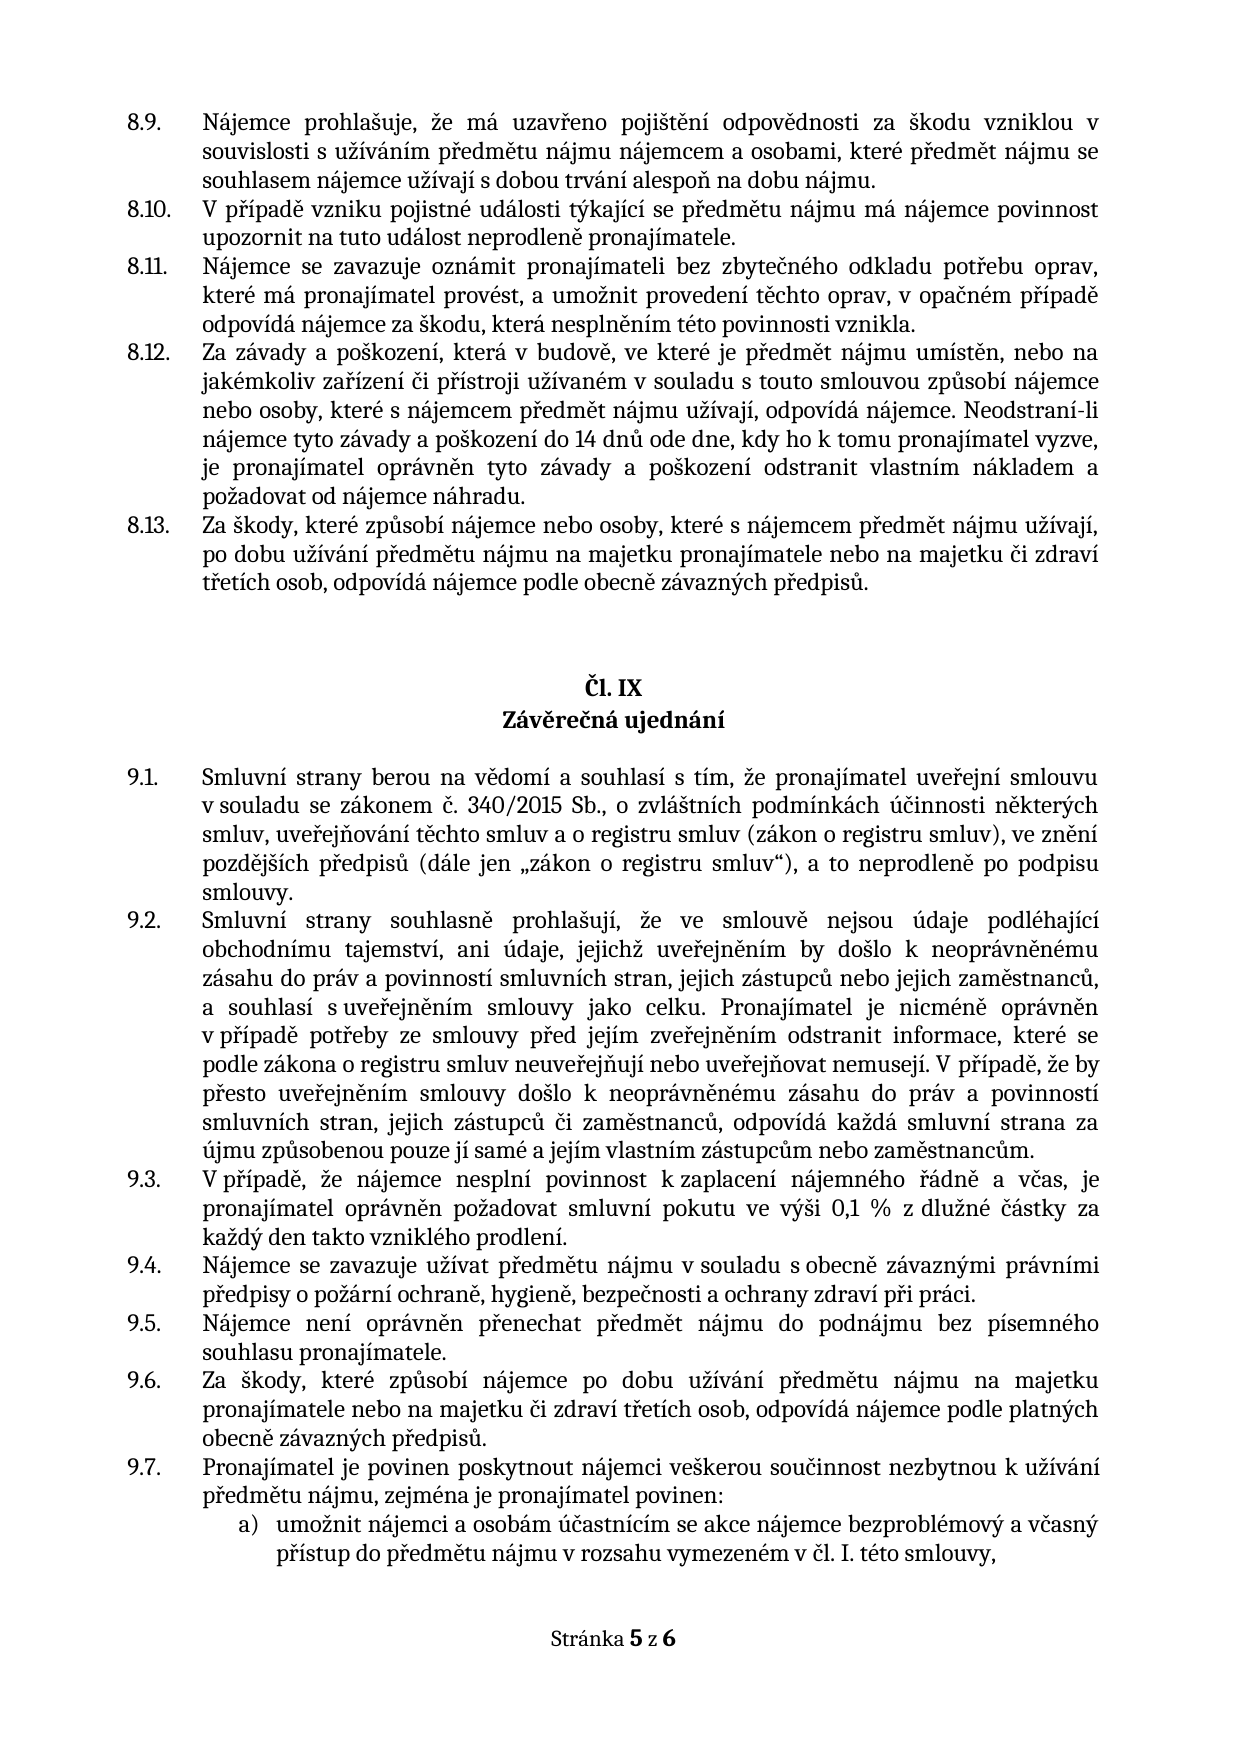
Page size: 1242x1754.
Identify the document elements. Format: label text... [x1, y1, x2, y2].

list Smluvní strany berou na vědomí a souhlasí s tím, že pronajímatel uveřejní smlouvu v souladu se zákonem č. 340/2015 Sb., o zvláštních podmínkách účinnosti některých smluv, uveřejňování těchto smluv a o registru smluv (zákon o registru smluv), ve znění pozdějších předpisů (dále jen „zákon o registru smluv“), a to neprodleně po podpisu smlouvy. [127, 762, 1100, 906]
list Smluvní strany souhlasně prohlašují, že ve smlouvě nejsou údaje podléhající obchodnímu tajemství, ani údaje, jejichž uveřejněním by došlo k neoprávněnému zásahu do práv a povinností smluvních stran, jejich zástupců nebo jejich zaměstnanců, a souhlasí s uveřejněním smlouvy jako celku. Pronajímatel je nicméně oprávněn v případě potřeby ze smlouvy před jejím zveřejněním odstranit informace, které se podle zákona o registru smluv neuveřejňují nebo uveřejňovat nemusejí. V případě, že by přesto uveřejněním smlouvy došlo k neoprávněnému zásahu do práv a povinností smluvních stran, jejich zástupců či zaměstnanců, odpovídá každá smluvní strana za újmu způsobenou pouze jí samé a jejím vlastním zástupcům nebo zaměstnancům. [127, 906, 1100, 1165]
list Nájemce se zavazuje užívat předmětu nájmu v souladu s obecně závaznými právními předpisy o požární ochraně, hygieně, bezpečnosti a ochrany zdraví při práci. [127, 1251, 1100, 1309]
list Nájemce není oprávněn přenechat předmět nájmu do podnájmu bez písemného souhlasu pronajímatele. [127, 1309, 1100, 1366]
subtitle Závěrečná ujednání [127, 706, 1100, 735]
list V případě vzniku pojistné události týkající se předmětu nájmu má nájemce povinnost upozornit na tuto událost neprodleně pronajímatele. [127, 194, 1100, 252]
list Pronajímatel je povinen poskytnout nájemci veškerou součinnost nezbytnou k užívání předmětu nájmu, zejména je pronajímatel povinen: [127, 1452, 1100, 1510]
list Nájemce se zavazuje oznámit pronajímateli bez zbytečného odkladu potřebu oprav, které má pronajímatel provést, a umožnit provedení těchto oprav, v opačném případě odpovídá nájemce za škodu, která nesplněním této povinnosti vznikla. [127, 252, 1100, 338]
list Za závady a poškození, která v budově, ve které je předmět nájmu umístěn, nebo na jakémkoliv zařízení či přístroji užívaném v souladu s touto smlouvou způsobí nájemce nebo osoby, které s nájemcem předmět nájmu užívají, odpovídá nájemce. Neodstraní-li nájemce tyto závady a poškození do 14 dnů ode dne, kdy ho k tomu pronajímatel vyzve, je pronajímatel oprávněn tyto závady a poškození odstranit vlastním nákladem a požadovat od nájemce náhradu. [127, 338, 1100, 511]
list Za škody, které způsobí nájemce nebo osoby, které s nájemcem předmět nájmu užívají, po dobu užívání předmětu nájmu na majetku pronajímatele nebo na majetku či zdraví třetích osob, odpovídá nájemce podle obecně závazných předpisů. [127, 511, 1100, 597]
list Nájemce prohlašuje, že má uzavřeno pojištění odpovědnosti za škodu vzniklou v souvislosti s užíváním předmětu nájmu nájemcem a osobami, které předmět nájmu se souhlasem nájemce užívají s dobou trvání alespoň na dobu nájmu. [127, 108, 1100, 194]
list Za škody, které způsobí nájemce po dobu užívání předmětu nájmu na majetku pronajímatele nebo na majetku či zdraví třetích osob, odpovídá nájemce podle platných obecně závazných předpisů. [127, 1366, 1100, 1452]
list V případě, že nájemce nesplní povinnost k zaplacení nájemného řádně a včas, je pronajímatel oprávněn požadovat smluvní pokutu ve výši 0,1 % z dlužné částky za každý den takto vzniklého prodlení. [127, 1165, 1100, 1251]
list umožnit nájemci a osobám účastnícím se akce nájemce bezproblémový a včasný přístup do předmětu nájmu v rozsahu vymezeném v čl. I. této smlouvy, [238, 1510, 1100, 1567]
subtitle Čl. IX [127, 673, 1100, 702]
